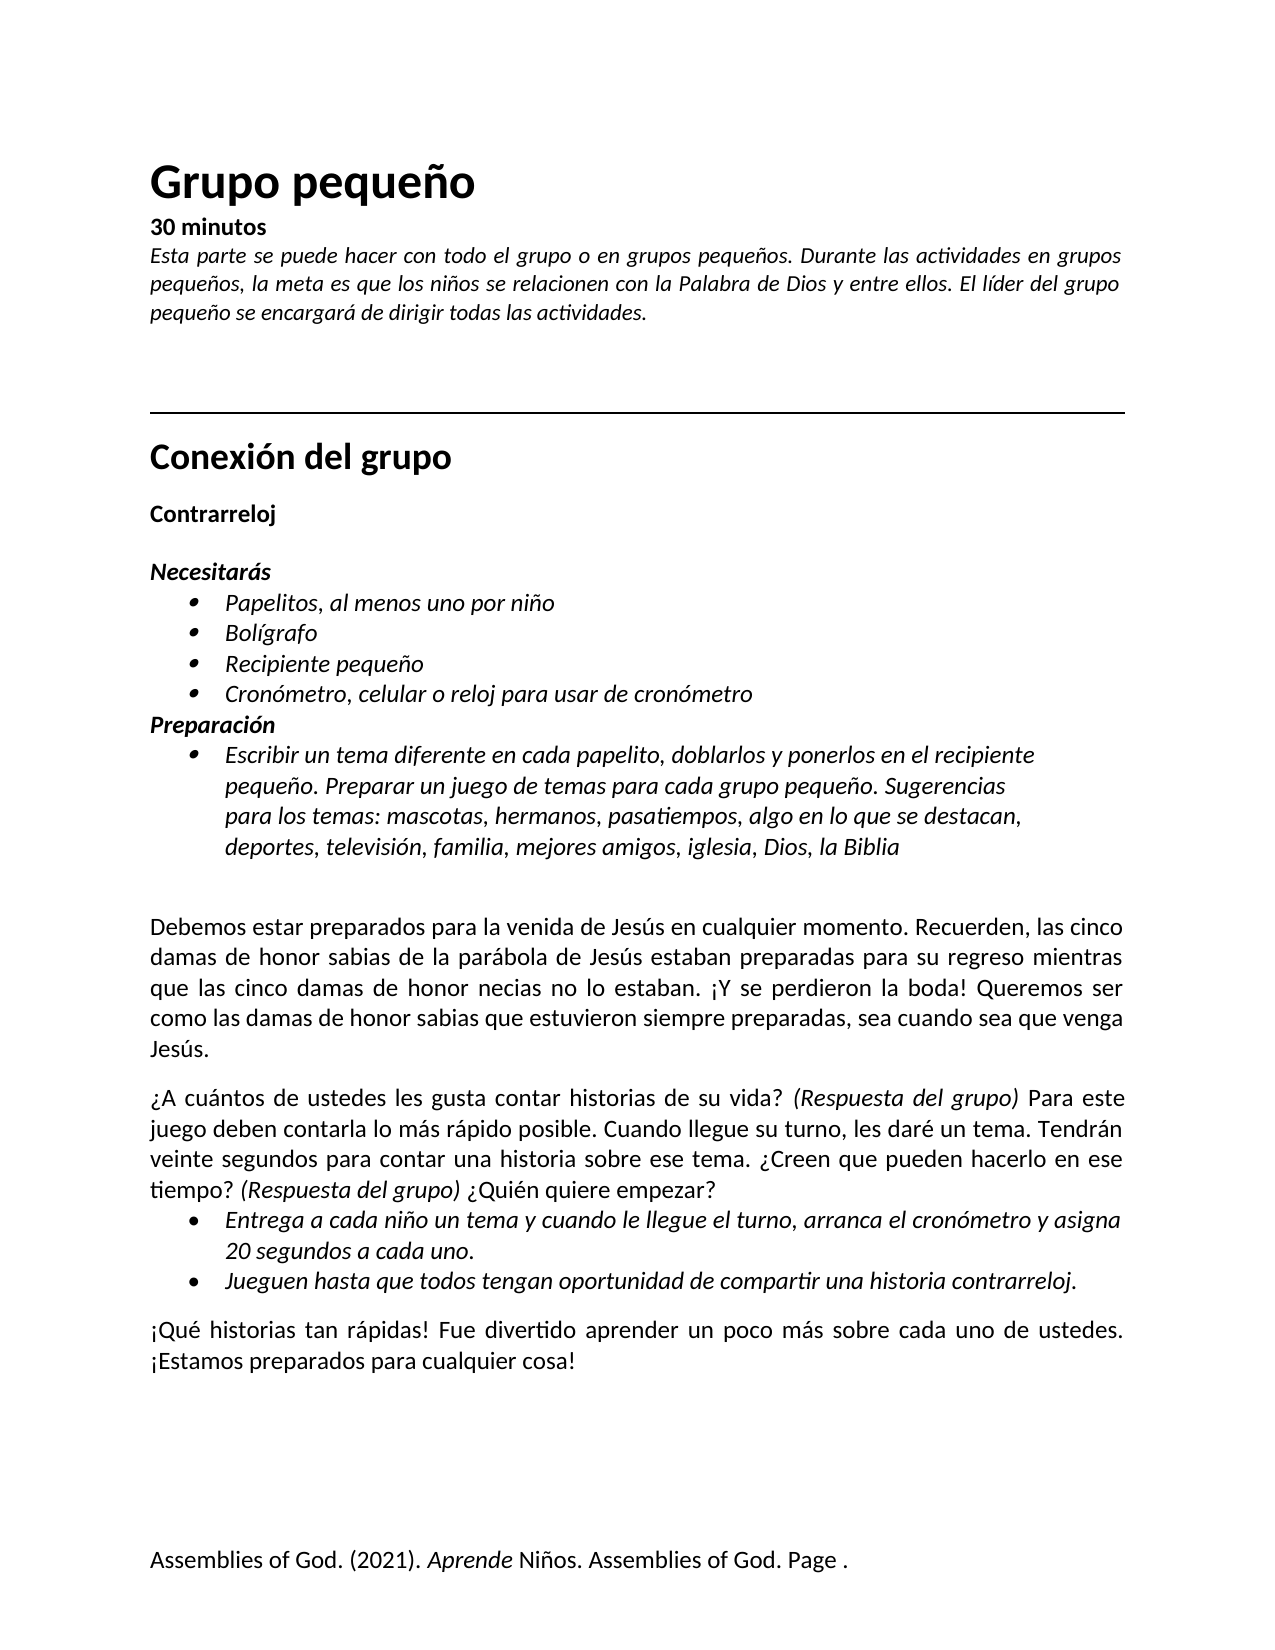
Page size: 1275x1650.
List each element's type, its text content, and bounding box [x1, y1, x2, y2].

text Conexión del grupo [150, 433, 1125, 479]
text ¿A cuántos de ustedes les gusta contar historias de su vida? (Respuesta del grupo) Para este juego deben contarla lo más rápido posible. Cuando llegue su turno, les daré un tema. Tendrán veinte segundos para contar una historia sobre ese tema. ¿Creen que pueden hacerlo en ese tiempo? (Respuesta del grupo) ¿Quién quiere empezar? [150, 1082, 1125, 1204]
text • Entrega a cada niño un tema y cuando le llegue el turno, arranca el cronómetro y asigna 20 segundos a cada uno. [187, 1204, 1125, 1265]
text Esta parte se puede hacer con todo el grupo o en grupos pequeños. Durante las actividades en grupos pequeños, la meta es que los niños se relacionen con la Palabra de Dios y entre ellos. El líder del grupo pequeño se encargará de dirigir todas las actividades. [150, 242, 1125, 326]
text • Jueguen hasta que todos tengan oportunidad de compartir una historia contrarreloj. [187, 1265, 1125, 1296]
text Contrarreloj [150, 498, 1125, 528]
text 30 minutos [150, 211, 1125, 242]
table_header Necesitarás Papelitos, al menos uno por niño Bolígrafo Recipiente pequeño Cronómetro, celular o reloj para usar de cronómetro Preparación Escribir un tema diferente en cada papelito, doblarlos y ponerlos en el recipiente pequeño. Preparar un juego de temas para cada grupo pequeño. Sugerencias para los temas: mascotas, hermanos, pasatiempos, algo en lo que se destacan, deportes, televisión, familia, mejores amigos, iglesia, Dios, la Biblia [150, 528, 1050, 892]
text Debemos estar preparados para la venida de Jesús en cualquier momento. Recuerden, las cinco damas de honor sabias de la parábola de Jesús estaban preparadas para su regreso mientras que las cinco damas de honor necias no lo estaban. ¡Y se perdieron la boda! Queremos ser como las damas de honor sabias que estuvieron siempre preparadas, sea cuando sea que venga Jesús. [150, 911, 1125, 1063]
text Grupo pequeño [150, 150, 1125, 211]
text ¡Qué historias tan rápidas! Fue divertido aprender un poco más sobre cada uno de ustedes. ¡Estamos preparados para cualquier cosa! [150, 1314, 1125, 1376]
